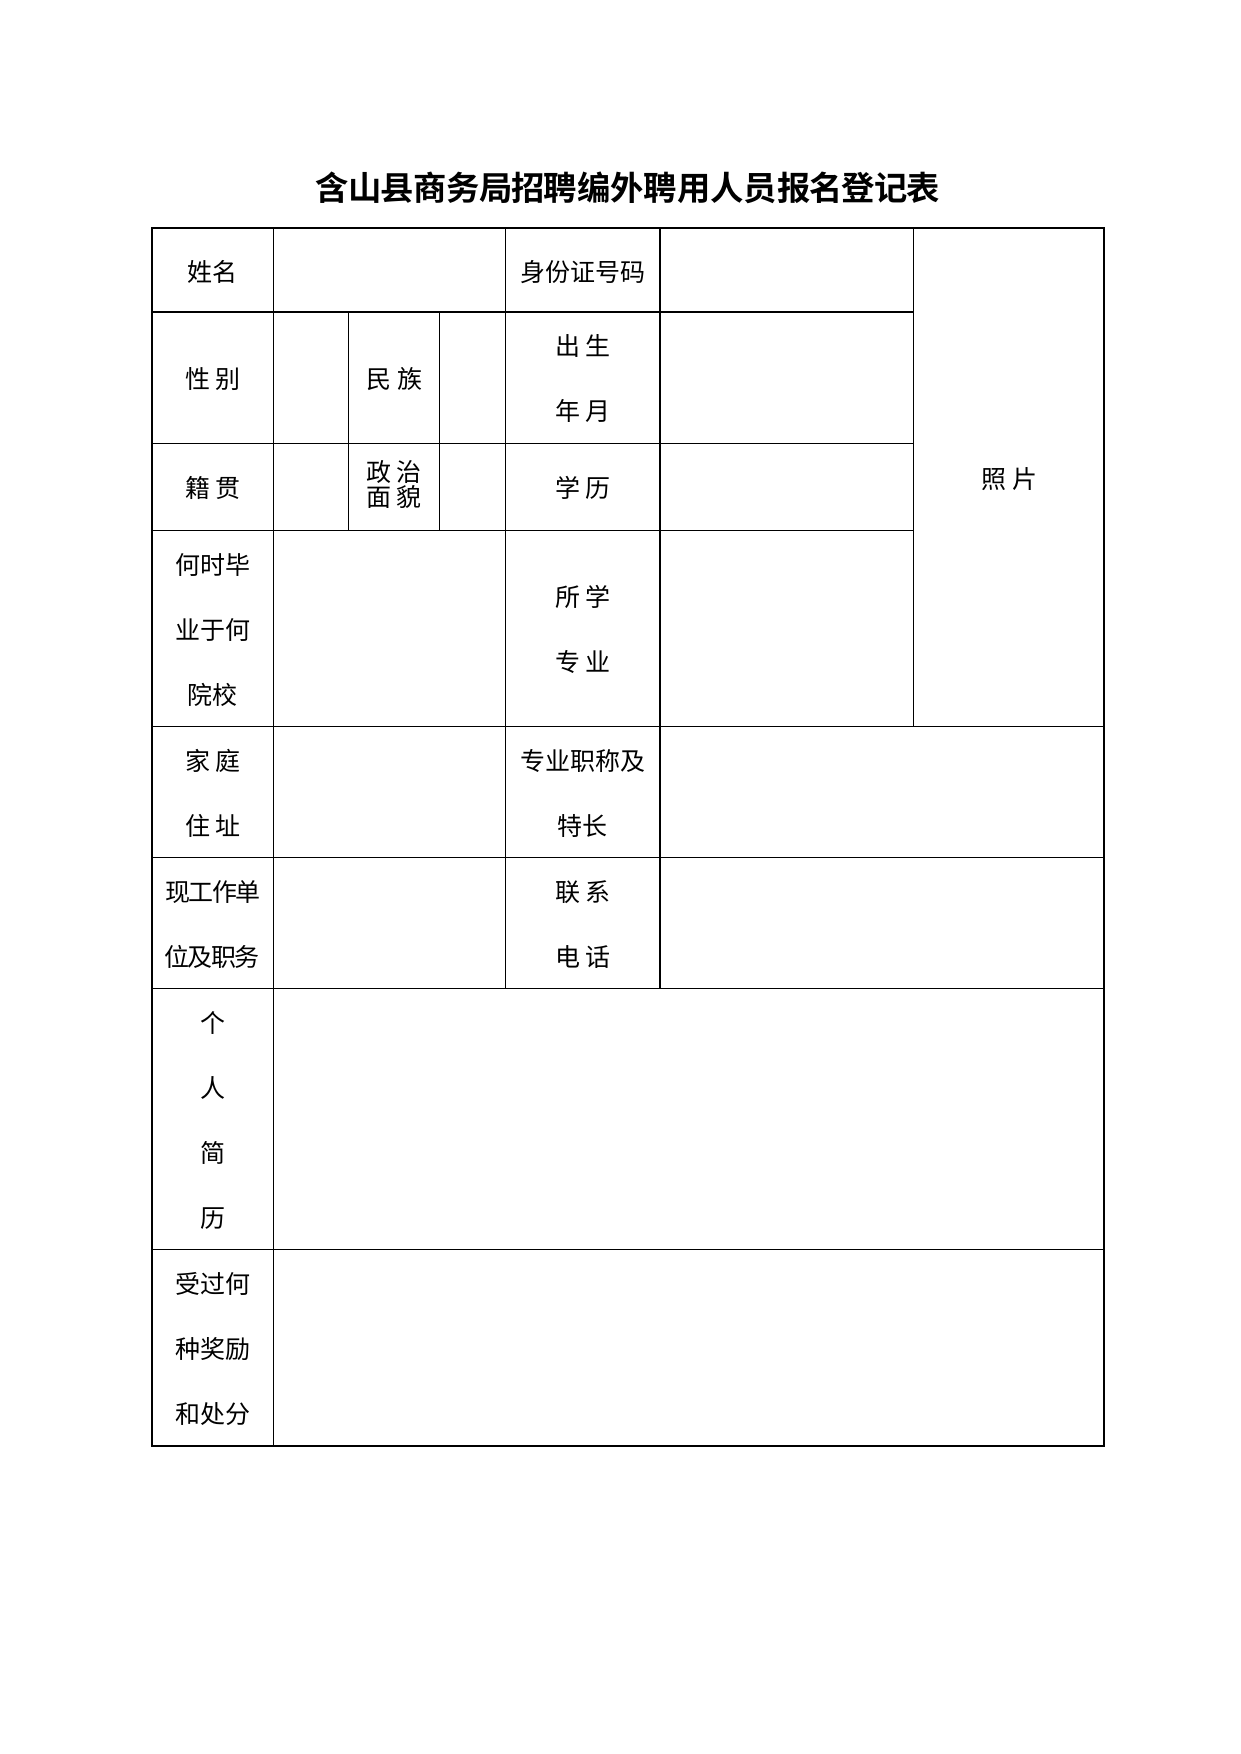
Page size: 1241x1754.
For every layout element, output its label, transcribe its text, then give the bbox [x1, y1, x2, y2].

table_cell 家 庭 住 址 [153, 727, 273, 857]
table_cell [661, 531, 913, 726]
table_cell [661, 444, 913, 530]
table_cell [274, 727, 505, 857]
table_cell [661, 727, 1103, 857]
table_cell 联 系 电 话 [506, 858, 659, 988]
table_cell 学 历 [506, 444, 659, 530]
table_cell [274, 1250, 1103, 1445]
table_header [274, 229, 505, 311]
table_cell 个 人 简 历 [153, 989, 273, 1249]
table_cell 所 学 专 业 [506, 531, 659, 726]
table_cell 政 治 面 貌 [349, 444, 439, 530]
table_cell [661, 313, 913, 442]
table_cell [661, 858, 1103, 988]
table_cell 民 族 [349, 313, 439, 442]
table_cell [440, 444, 505, 530]
table_cell 何时毕业于何院校 [153, 531, 273, 726]
table_cell 受过何种奖励和处分 [153, 1250, 273, 1445]
table_cell 籍 贯 [153, 444, 273, 530]
table_header 姓名 [153, 229, 273, 311]
table_cell 性 别 [153, 313, 273, 442]
text 含山县商务局招聘编外聘用人员报名登记表 [150, 162, 1106, 227]
table_cell [274, 444, 348, 530]
table_cell 出 生 年 月 [506, 313, 659, 442]
table_header [661, 229, 913, 311]
table_header 照 片 [914, 229, 1103, 726]
table_cell 现工作单位及职务 [153, 858, 273, 988]
table_cell [274, 313, 348, 442]
table_cell 专业职称及特长 [506, 727, 659, 857]
table_cell [274, 989, 1103, 1249]
table_cell [274, 531, 505, 726]
table_cell [274, 858, 505, 988]
table_header 身份证号码 [506, 229, 659, 311]
table_cell [440, 313, 505, 442]
